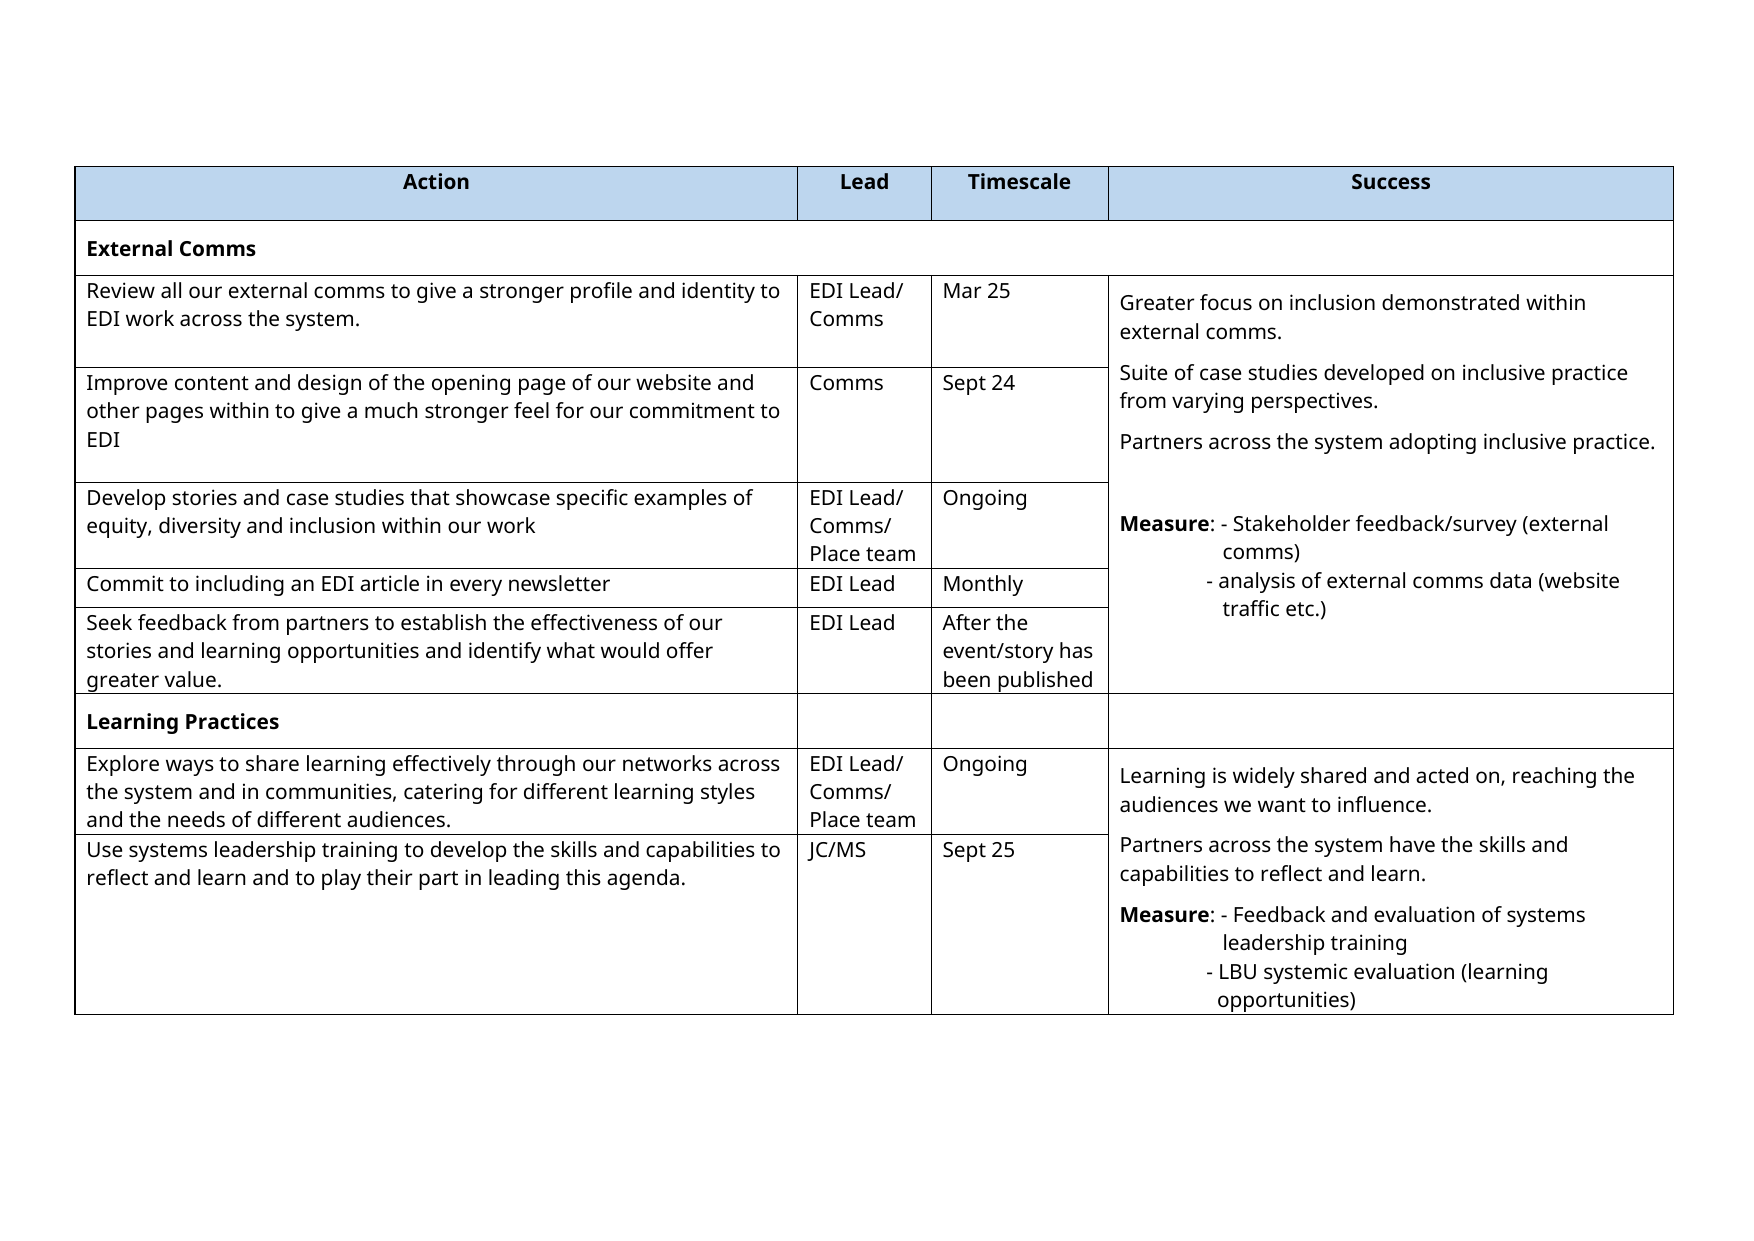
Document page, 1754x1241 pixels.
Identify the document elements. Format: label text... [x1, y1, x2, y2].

table_header Timescale [932, 167, 1108, 220]
table_cell EDI Lead [798, 569, 931, 607]
table_cell External Comms [76, 221, 1673, 275]
table_cell Commit to including an EDI article in every newsletter [76, 569, 797, 607]
table_cell Sept 25 [932, 835, 1108, 1014]
table_cell EDI Lead/ Comms/ Place team [798, 483, 931, 568]
table_cell Explore ways to share learning effectively through our networks across the system and in communities, catering for different learning styles and the needs of different audiences. [76, 749, 797, 834]
table_cell EDI Lead/ Comms [798, 276, 931, 367]
table_cell After the event/story has been published [932, 608, 1108, 693]
table_cell JC/MS [798, 835, 931, 1014]
table_cell Seek feedback from partners to establish the effectiveness of our stories and learning opportunities and identify what would offer greater value. [76, 608, 797, 693]
table_cell EDI Lead/ Comms/ Place team [798, 749, 931, 834]
table_header Lead [798, 167, 931, 220]
table_cell EDI Lead [798, 608, 931, 693]
table_cell Comms [798, 368, 931, 482]
table_cell Learning is widely shared and acted on, reaching the audiences we want to influence. Partners across the system have the skills and capabilities to reflect and learn. Measure: - Feedback and evaluation of systems leadership training - LBU systemic evaluation (learning opportunities) [1109, 749, 1673, 1014]
table_cell Learning Practices [76, 694, 797, 748]
table_cell Greater focus on inclusion demonstrated within external comms. Suite of case studies developed on inclusive practice from varying perspectives. Partners across the system adopting inclusive practice. Measure: - Stakeholder feedback/survey (external comms) - analysis of external comms data (website traffic etc.) [1109, 276, 1673, 693]
table_cell [798, 694, 931, 748]
table_cell Improve content and design of the opening page of our website and other pages within to give a much stronger feel for our commitment to EDI [76, 368, 797, 482]
table_cell Sept 24 [932, 368, 1108, 482]
table_header Success [1109, 167, 1673, 220]
table_cell Ongoing [932, 483, 1108, 568]
table_cell Use systems leadership training to develop the skills and capabilities to reflect and learn and to play their part in leading this agenda. [76, 835, 797, 1014]
table_cell Ongoing [932, 749, 1108, 834]
table_cell Monthly [932, 569, 1108, 607]
table_cell Develop stories and case studies that showcase specific examples of equity, diversity and inclusion within our work [76, 483, 797, 568]
table_cell Mar 25 [932, 276, 1108, 367]
table_cell [932, 694, 1108, 748]
table_header Action [76, 167, 797, 220]
table_cell [1109, 694, 1673, 748]
table_cell Review all our external comms to give a stronger profile and identity to EDI work across the system. [76, 276, 797, 367]
